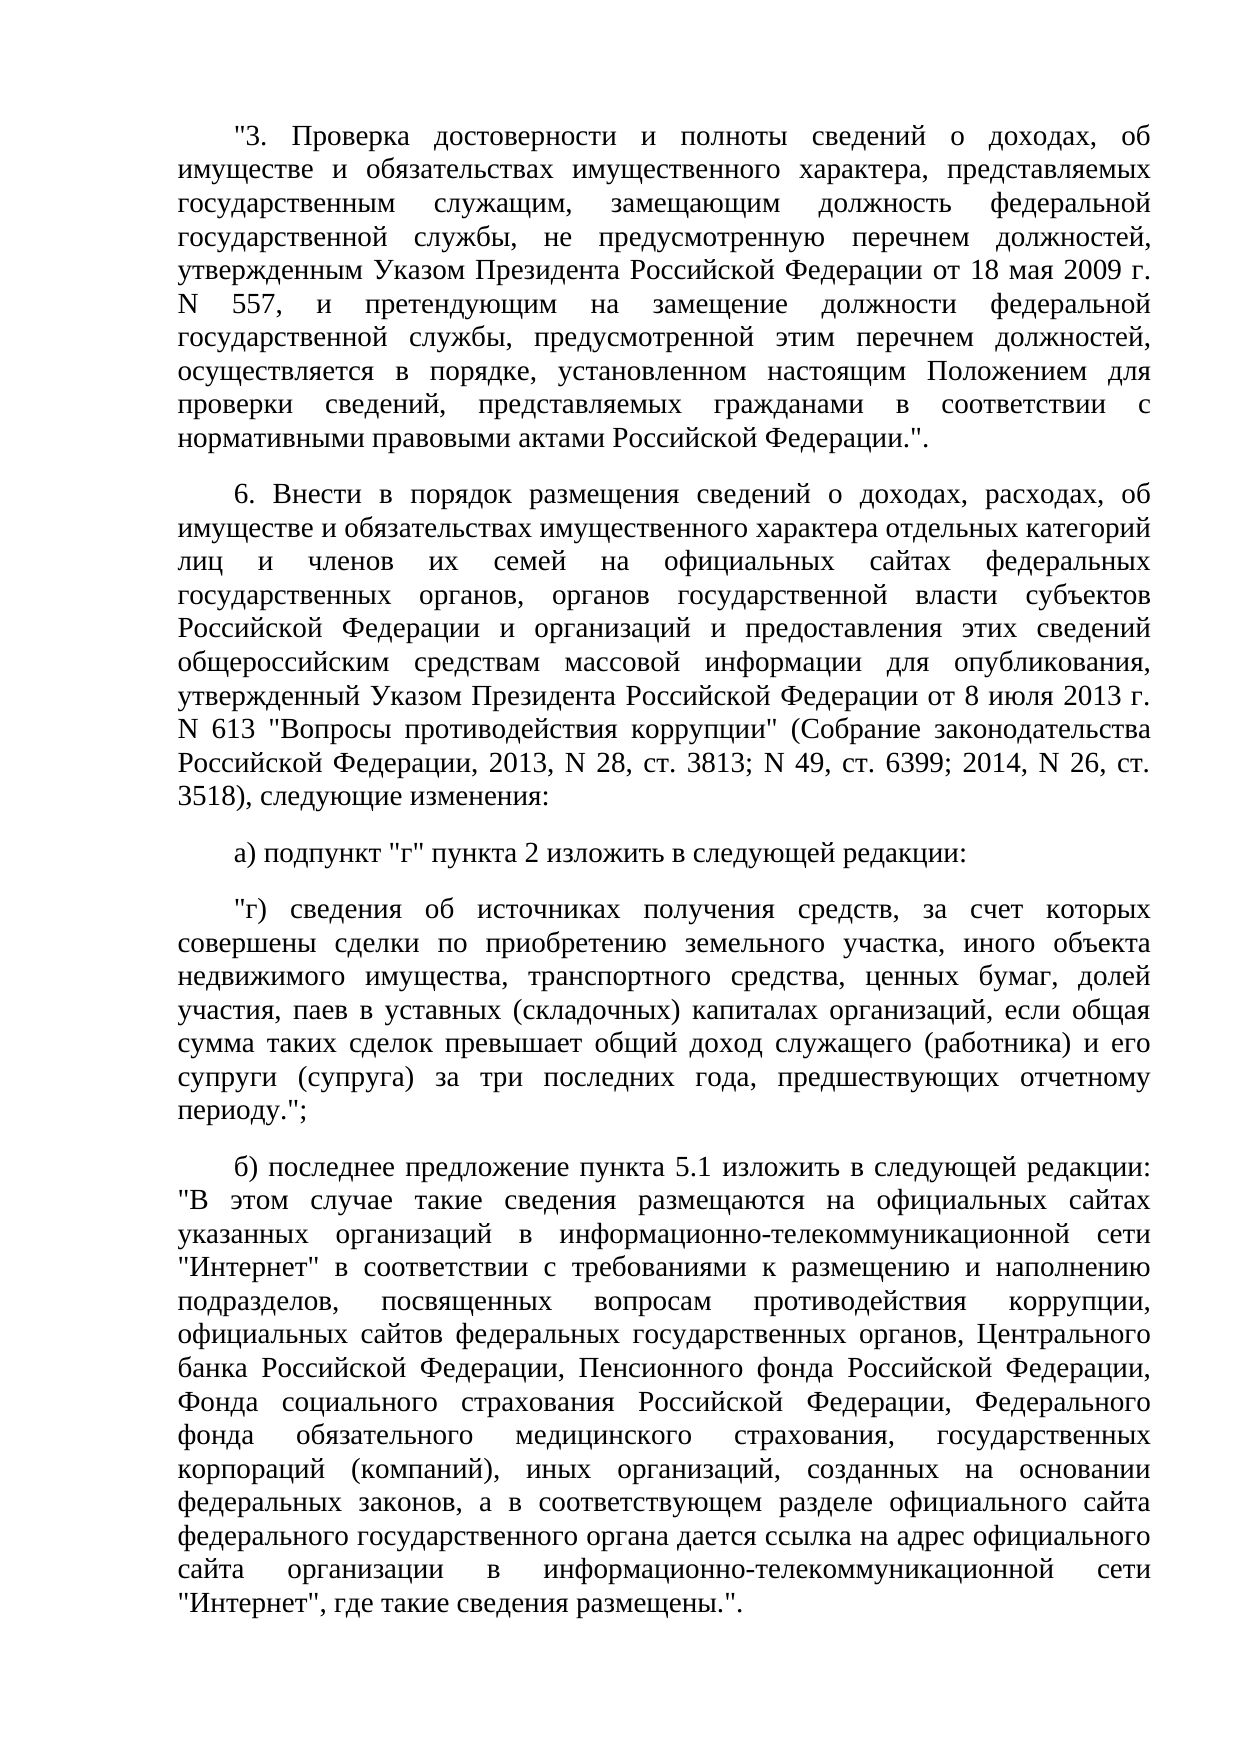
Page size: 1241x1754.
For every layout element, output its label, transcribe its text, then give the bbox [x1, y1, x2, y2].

text 6. Внести в порядок размещения сведений о доходах, расходах, об имуществе и обязательствах имущественного характера отдельных категорий лиц и членов их семей на официальных сайтах федеральных государственных органов, органов государственной власти субъектов Российской Федерации и организаций и предоставления этих сведений общероссийским средствам массовой информации для опубликования, утвержденный Указом Президента Российской Федерации от 8 июля 2013 г. N 613 "Вопросы противодействия коррупции" (Собрание законодательства Российской Федерации, 2013, N 28, ст. 3813; N 49, ст. 6399; 2014, N 26, ст. 3518), следующие изменения: [177, 476, 1152, 812]
text "г) сведения об источниках получения средств, за счет которых совершены сделки по приобретению земельного участка, иного объекта недвижимого имущества, транспортного средства, ценных бумаг, долей участия, паев в уставных (складочных) капиталах организаций, если общая сумма таких сделок превышает общий доход служащего (работника) и его супруги (супруга) за три последних года, предшествующих отчетному периоду."; [177, 891, 1152, 1126]
text "3. Проверка достоверности и полноты сведений о доходах, об имуществе и обязательствах имущественного характера, представляемых государственным служащим, замещающим должность федеральной государственной службы, не предусмотренную перечнем должностей, утвержденным Указом Президента Российской Федерации от 18 мая 2009 г. N 557, и претендующим на замещение должности федеральной государственной службы, предусмотренной этим перечнем должностей, осуществляется в порядке, установленном настоящим Положением для проверки сведений, представляемых гражданами в соответствии с нормативными правовыми актами Российской Федерации.". [177, 118, 1152, 453]
text а) подпункт "г" пункта 2 изложить в следующей редакции: [177, 835, 1152, 868]
text б) последнее предложение пункта 5.1 изложить в следующей редакции: "В этом случае такие сведения размещаются на официальных сайтах указанных организаций в информационно-телекоммуникационной сети "Интернет" в соответствии с требованиями к размещению и наполнению подразделов, посвященных вопросам противодействия коррупции, официальных сайтов федеральных государственных органов, Центрального банка Российской Федерации, Пенсионного фонда Российской Федерации, Фонда социального страхования Российской Федерации, Федерального фонда обязательного медицинского страхования, государственных корпораций (компаний), иных организаций, созданных на основании федеральных законов, а в соответствующем разделе официального сайта федерального государственного органа дается ссылка на адрес официального сайта организации в информационно-телекоммуникационной сети "Интернет", где такие сведения размещены.". [177, 1149, 1152, 1618]
